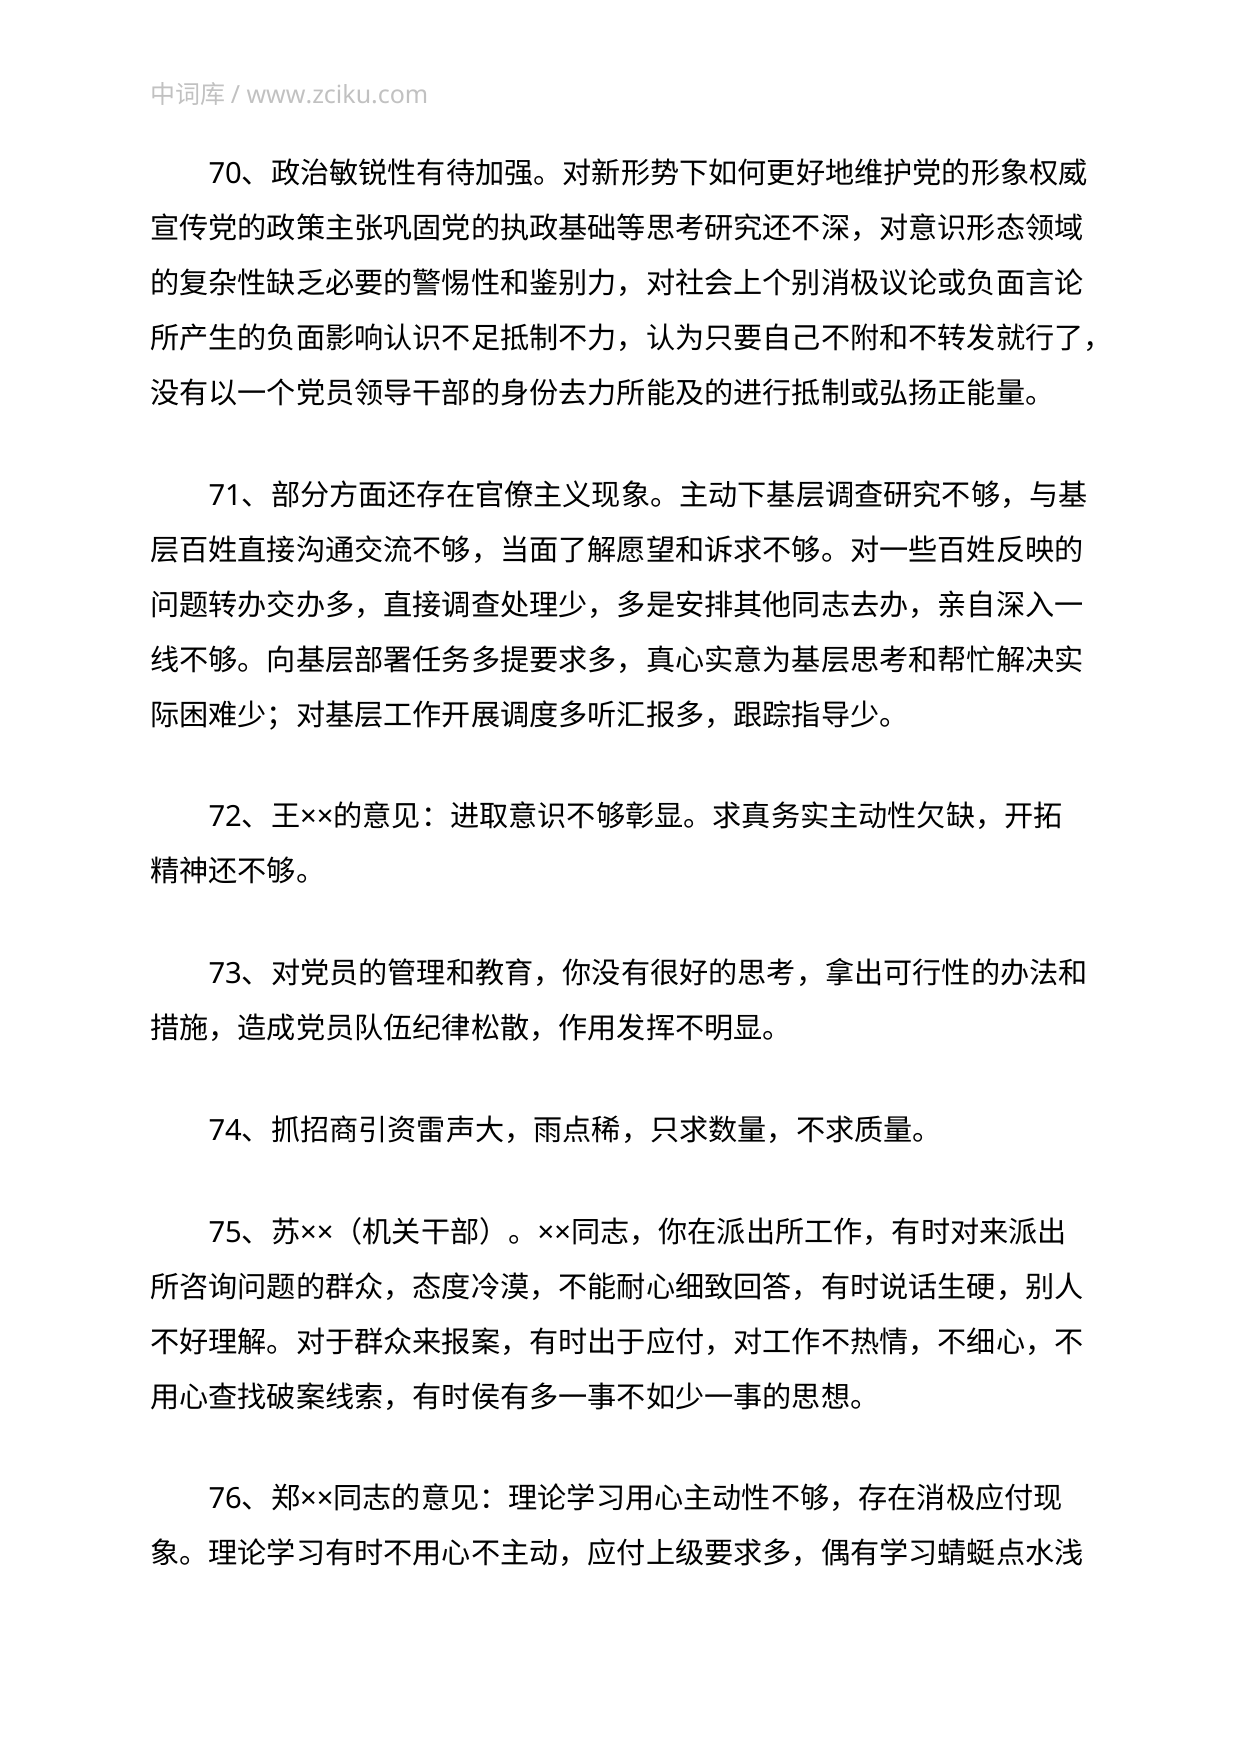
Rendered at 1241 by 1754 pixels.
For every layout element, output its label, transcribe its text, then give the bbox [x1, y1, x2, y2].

text 73、对党员的管理和教育，你没有很好的思考，拿出可行性的办法和措施，造成党员队伍纪律松散，作用发挥不明显。 [150, 950, 1090, 1047]
text 70、政治敏锐性有待加强。对新形势下如何更好地维护党的形象权威宣传党的政策主张巩固党的执政基础等思考研究还不深，对意识形态领域的复杂性缺乏必要的警惕性和鉴别力，对社会上个别消极议论或负面言论所产生的负面影响认识不足抵制不力，认为只要自己不附和不转发就行了，没有以一个党员领导干部的身份去力所能及的进行抵制或弘扬正能量。 [150, 150, 1090, 412]
text 71、部分方面还存在官僚主义现象。主动下基层调查研究不够，与基层百姓直接沟通交流不够，当面了解愿望和诉求不够。对一些百姓反映的问题转办交办多，直接调查处理少，多是安排其他同志去办，亲自深入一线不够。向基层部署任务多提要求多，真心实意为基层思考和帮忙解决实际困难少；对基层工作开展调度多听汇报多，跟踪指导少。 [150, 471, 1090, 733]
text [150, 1475, 1090, 1572]
text 72、王××的意见：进取意识不够彰显。求真务实主动性欠缺，开拓精神还不够。 [150, 793, 1090, 890]
text 74、抓招商引资雷声大，雨点稀，只求数量，不求质量。 [150, 1106, 1090, 1149]
text 75、苏××（机关干部）。××同志，你在派出所工作，有时对来派出所咨询问题的群众，态度冷漠，不能耐心细致回答，有时说话生硬，别人不好理解。对于群众来报案，有时出于应付，对工作不热情，不细心，不用心查找破案线索，有时侯有多一事不如少一事的思想。 [150, 1208, 1090, 1416]
